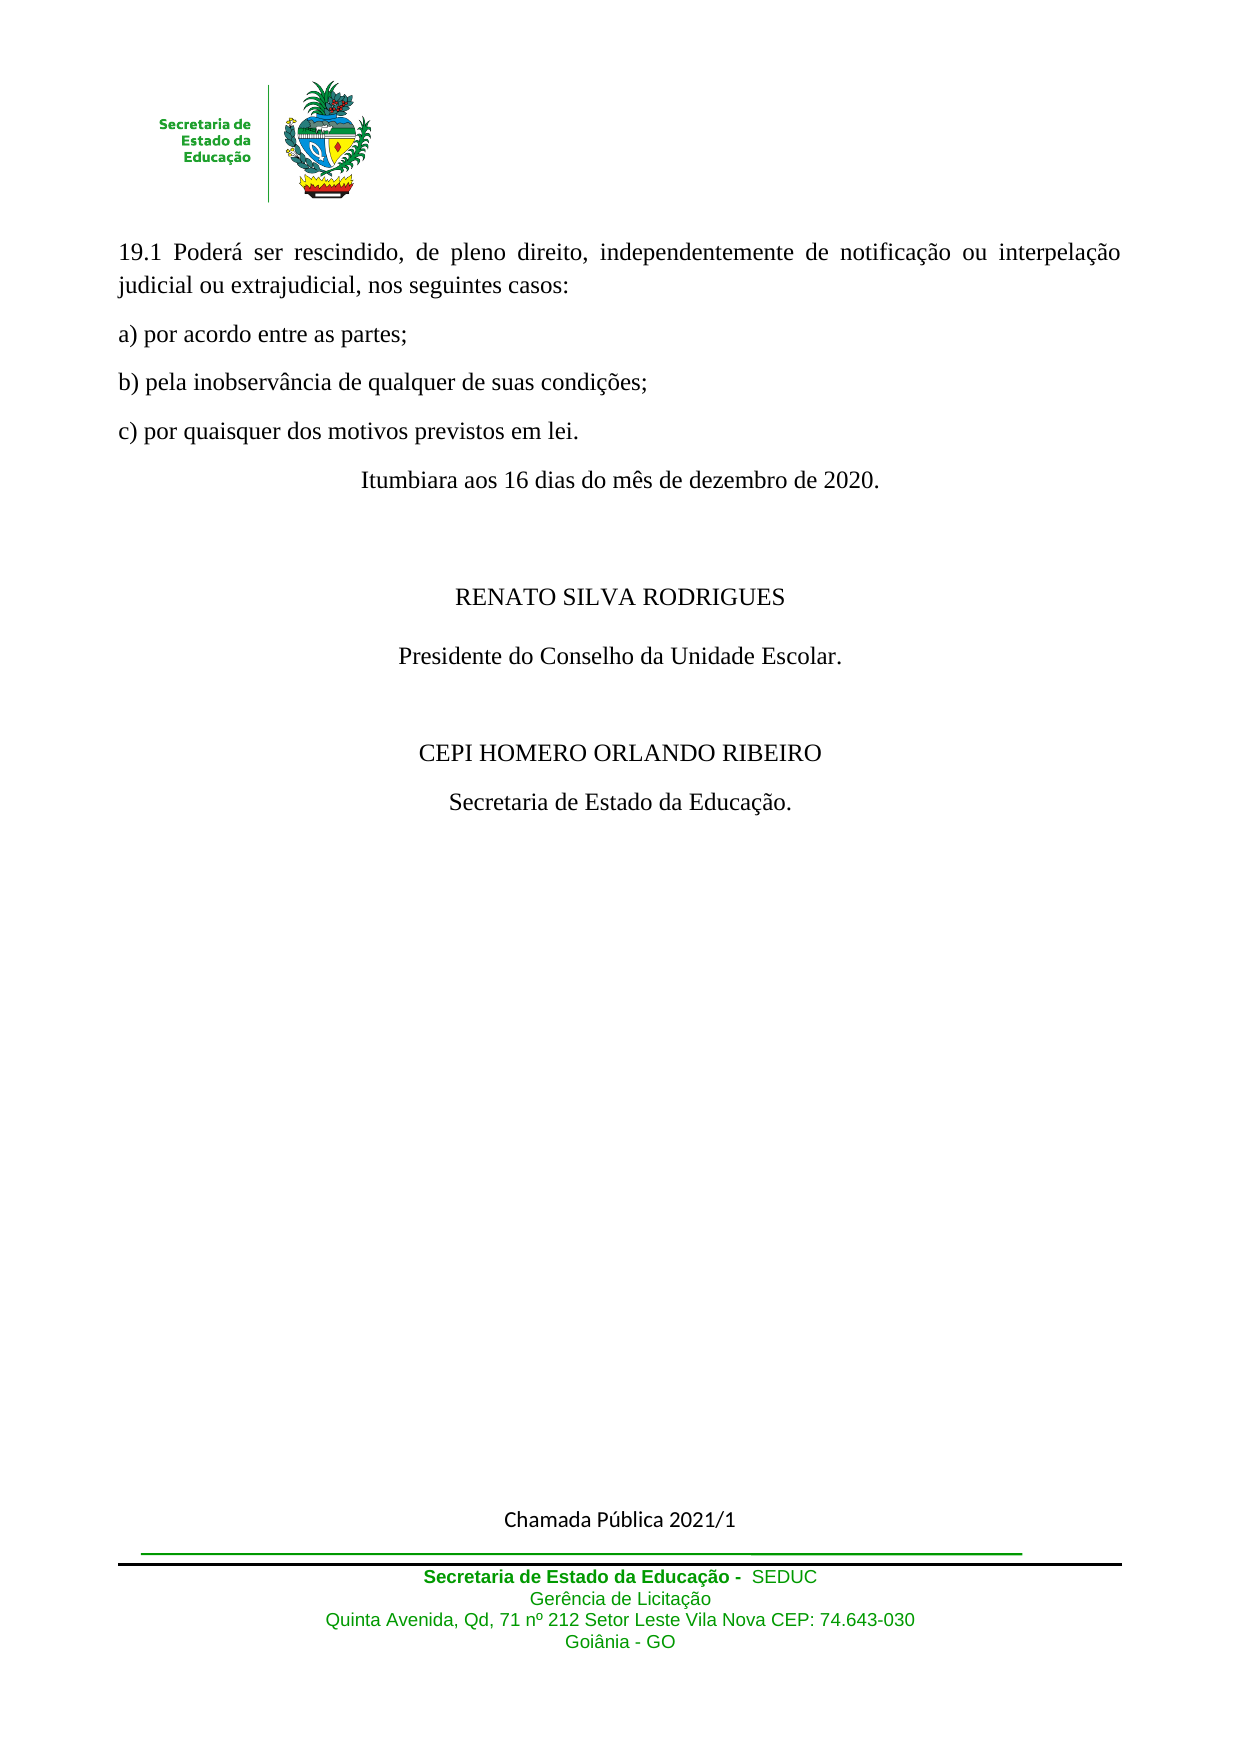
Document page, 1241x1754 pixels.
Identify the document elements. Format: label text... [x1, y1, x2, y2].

text Secretaria de Estado da Educação. [118, 787, 1122, 816]
text 19.1 Poderá ser rescindido, de pleno direito, independentemente de notificação ou interpelação judicial ou extrajudicial, nos seguintes casos: [118, 237, 1122, 299]
text RENATO SILVA RODRIGUES [118, 582, 1122, 611]
picture [118, 73, 412, 210]
text b) pela inobservância de qualquer de suas condições; [118, 367, 1122, 396]
text Itumbiara aos 16 dias do mês de dezembro de 2020. [118, 465, 1122, 493]
text a) por acordo entre as partes; [118, 319, 1122, 348]
text c) por quaisquer dos motivos previstos em lei. [118, 416, 1122, 445]
text CEPI HOMERO ORLANDO RIBEIRO [118, 738, 1122, 767]
text Presidente do Conselho da Unidade Escolar. [118, 641, 1122, 670]
